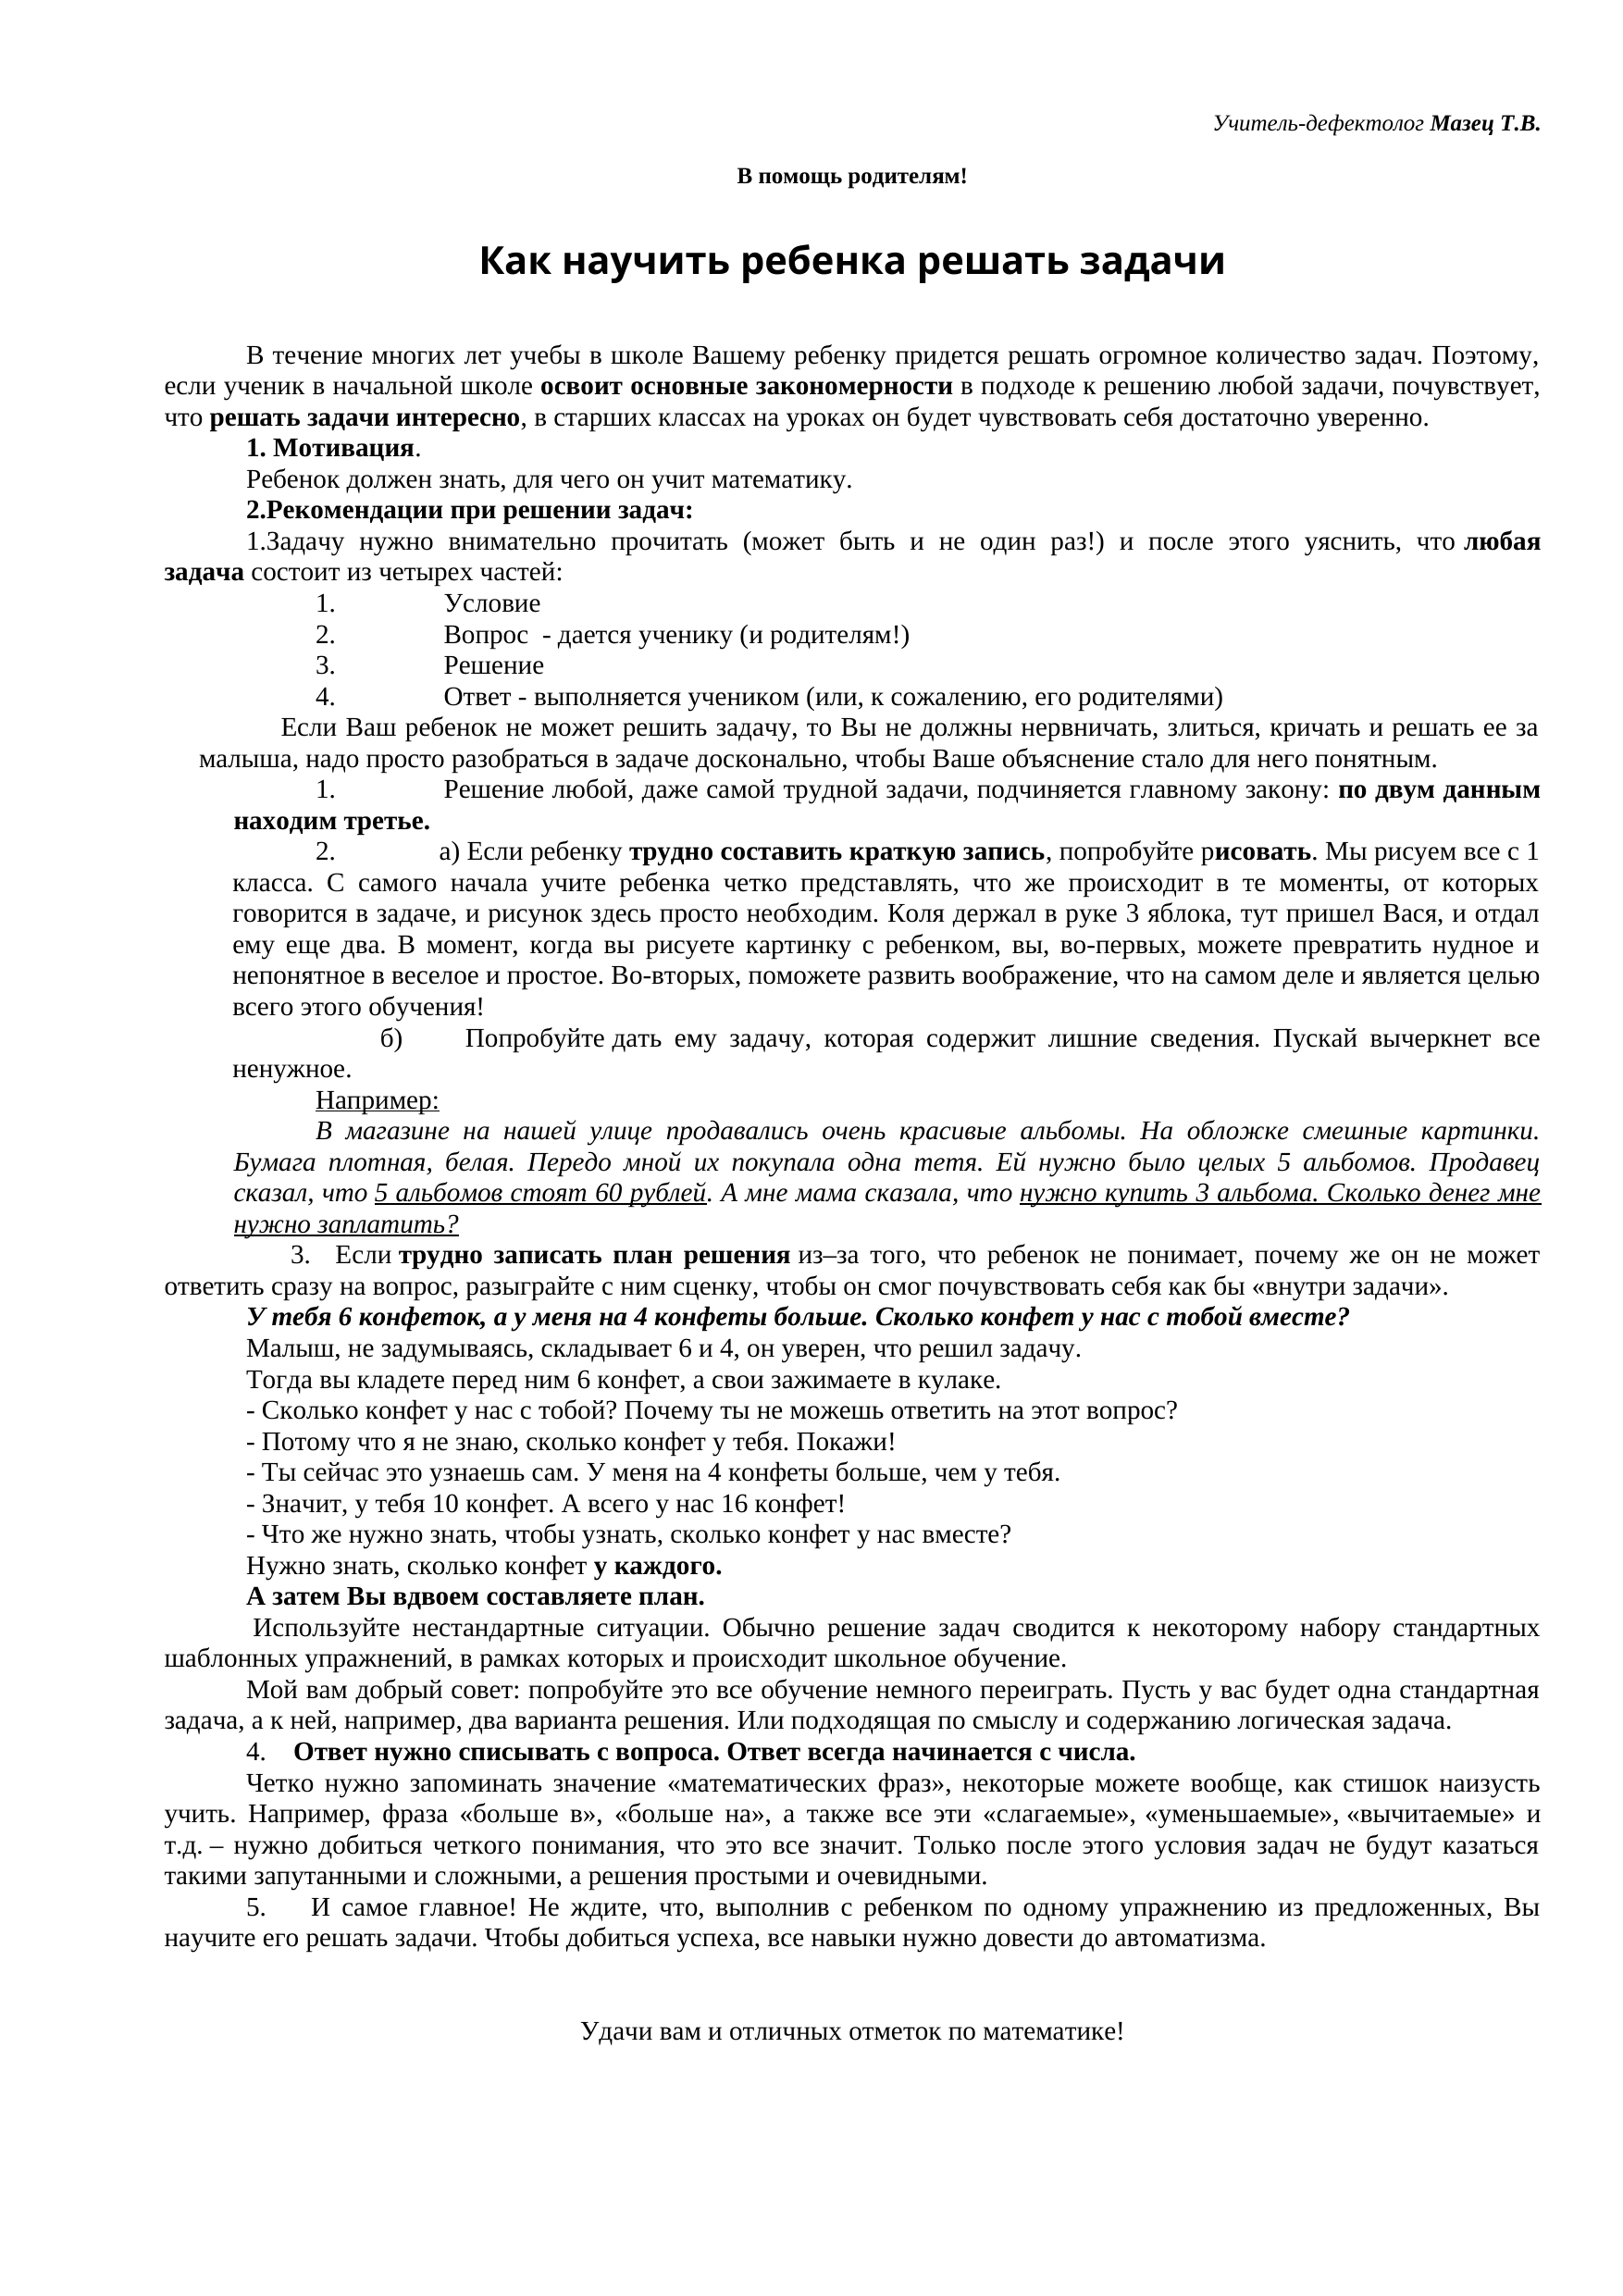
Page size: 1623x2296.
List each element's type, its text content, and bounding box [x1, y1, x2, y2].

text - Ты сейчас это узнаешь сам. У меня на 4 конфеты больше, чем у тебя. [164, 1456, 1541, 1487]
text Если Ваш ребенок не может решить задачу, то Вы не должны нервничать, злиться, кричать и решать ее за малыша, надо просто разобраться в задаче досконально, чтобы Ваше объяснение стало для него понятным. [199, 711, 1541, 773]
text Ребенок должен знать, для чего он учит математику. [164, 463, 1541, 493]
text Удачи вам и отличных отметок по математике! [164, 2015, 1541, 2046]
text 1. Решение любой, даже самой трудной задачи, подчиняется главному закону: по двум данным находим третье. [233, 773, 1541, 835]
text У тебя 6 конфеток, а у меня на 4 конфеты больше. Сколько конфет у нас с тобой вместе? [164, 1301, 1541, 1332]
text Учитель-дефектолог Мазец Т.В. [164, 109, 1541, 136]
text - Сколько конфет у нас с тобой? Почему ты не можешь ответить на этот вопрос? [164, 1394, 1541, 1425]
text 3. Решение [233, 649, 1541, 680]
text Используйте нестандартные ситуации. Обычно решение задач сводится к некоторому набору стандартных шаблонных упражнений, в рамках которых и происходит школьное обучение. [164, 1611, 1541, 1673]
text 1. Мотивация. [164, 431, 1541, 463]
text 5. И самое главное! Не ждите, что, выполнив с ребенком по одному упражнению из предложенных, Вы научите его решать задачи. Чтобы добиться успеха, все навыки нужно довести до автоматизма. [164, 1891, 1541, 1953]
text - Потому что я не знаю, сколько конфет у тебя. Покажи! [164, 1425, 1541, 1456]
text Нужно знать, сколько конфет у каждого. [164, 1549, 1541, 1580]
text 4. Ответ нужно списывать с вопроса. Ответ всегда начинается с числа. [164, 1735, 1541, 1767]
text 2. а) Если ребенку трудно составить краткую запись, попробуйте рисовать. Мы рисуем все с 1 класса. С самого начала учите ребенка четко представлять, что же происходит в те моменты, от которых говорится в задаче, и рисунок здесь просто необходим. Коля держал в руке 3 яблока, тут пришел Вася, и отдал ему еще два. В момент, когда вы рисуете картинку с ребенком, вы, во-первых, можете превратить нудное и непонятное в веселое и простое. Во-вторых, поможете развить воображение, что на самом деле и является целью всего этого обучения! [232, 835, 1541, 1022]
text Малыш, не задумываясь, складывает 6 и 4, он уверен, что решил задачу. [164, 1332, 1541, 1363]
text 1. Условие [233, 587, 1541, 618]
text б) Попробуйте дать ему задачу, которая содержит лишние сведения. Пускай вычеркнет все ненужное. [232, 1022, 1541, 1084]
text 1.Задачу нужно внимательно прочитать (может быть и не один раз!) и после этого уяснить, что любая задача состоит из четырех частей: [164, 525, 1541, 587]
text Четко нужно запоминать значение «математических фраз», некоторые можете вообще, как стишок наизусть учить. Например, фраза «больше в», «больше на», а также все эти «слагаемые», «уменьшаемые», «вычитаемые» и т.д. – нужно добиться четкого понимания, что это все значит. Только после этого условия задач не будут казаться такими запутанными и сложными, а решения простыми и очевидными. [164, 1767, 1541, 1891]
text Например: [233, 1084, 1541, 1114]
text 2.Рекомендации при решении задач: [164, 493, 1541, 525]
text Тогда вы кладете перед ним 6 конфет, а свои зажимаете в кулаке. [164, 1363, 1541, 1394]
text В помощь родителям! [164, 163, 1541, 189]
text А затем Вы вдвоем составляете план. [164, 1580, 1541, 1611]
text 2. Вопрос - дается ученику (и родителям!) [233, 618, 1541, 649]
text 3. Если трудно записать план решения из–за того, что ребенок не понимает, почему же он не может ответить сразу на вопрос, разыграйте с ним сценку, чтобы он смог почувствовать себя как бы «внутри задачи». [164, 1238, 1541, 1301]
text Как научить ребенка решать задачи [164, 233, 1541, 286]
text В магазине на нашей улице продавались очень красивые альбомы. На обложке смешные картинки. Бумага плотная, белая. Передо мной их покупала одна тетя. Ей нужно было целых 5 альбомов. Продавец сказал, что 5 альбомов стоят 60 рублей. А мне мама сказала, что нужно купить 3 альбома. Сколько денег мне нужно заплатить? [233, 1114, 1541, 1238]
text 4. Ответ - выполняется учеником (или, к сожалению, его родителями) [233, 680, 1541, 711]
text - Что же нужно знать, чтобы узнать, сколько конфет у нас вместе? [164, 1518, 1541, 1549]
text - Значит, у тебя 10 конфет. А всего у нас 16 конфет! [164, 1487, 1541, 1518]
text В течение многих лет учебы в школе Вашему ребенку придется решать огромное количество задач. Поэтому, если ученик в начальной школе освоит основные закономерности в подходе к решению любой задачи, почувствует, что решать задачи интересно, в старших классах на уроках он будет чувствовать себя достаточно уверенно. [164, 339, 1541, 431]
text Мой вам добрый совет: попробуйте это все обучение немного переиграть. Пусть у вас будет одна стандартная задача, а к ней, например, два варианта решения. Или подходящая по смыслу и содержанию логическая задача. [164, 1673, 1541, 1735]
